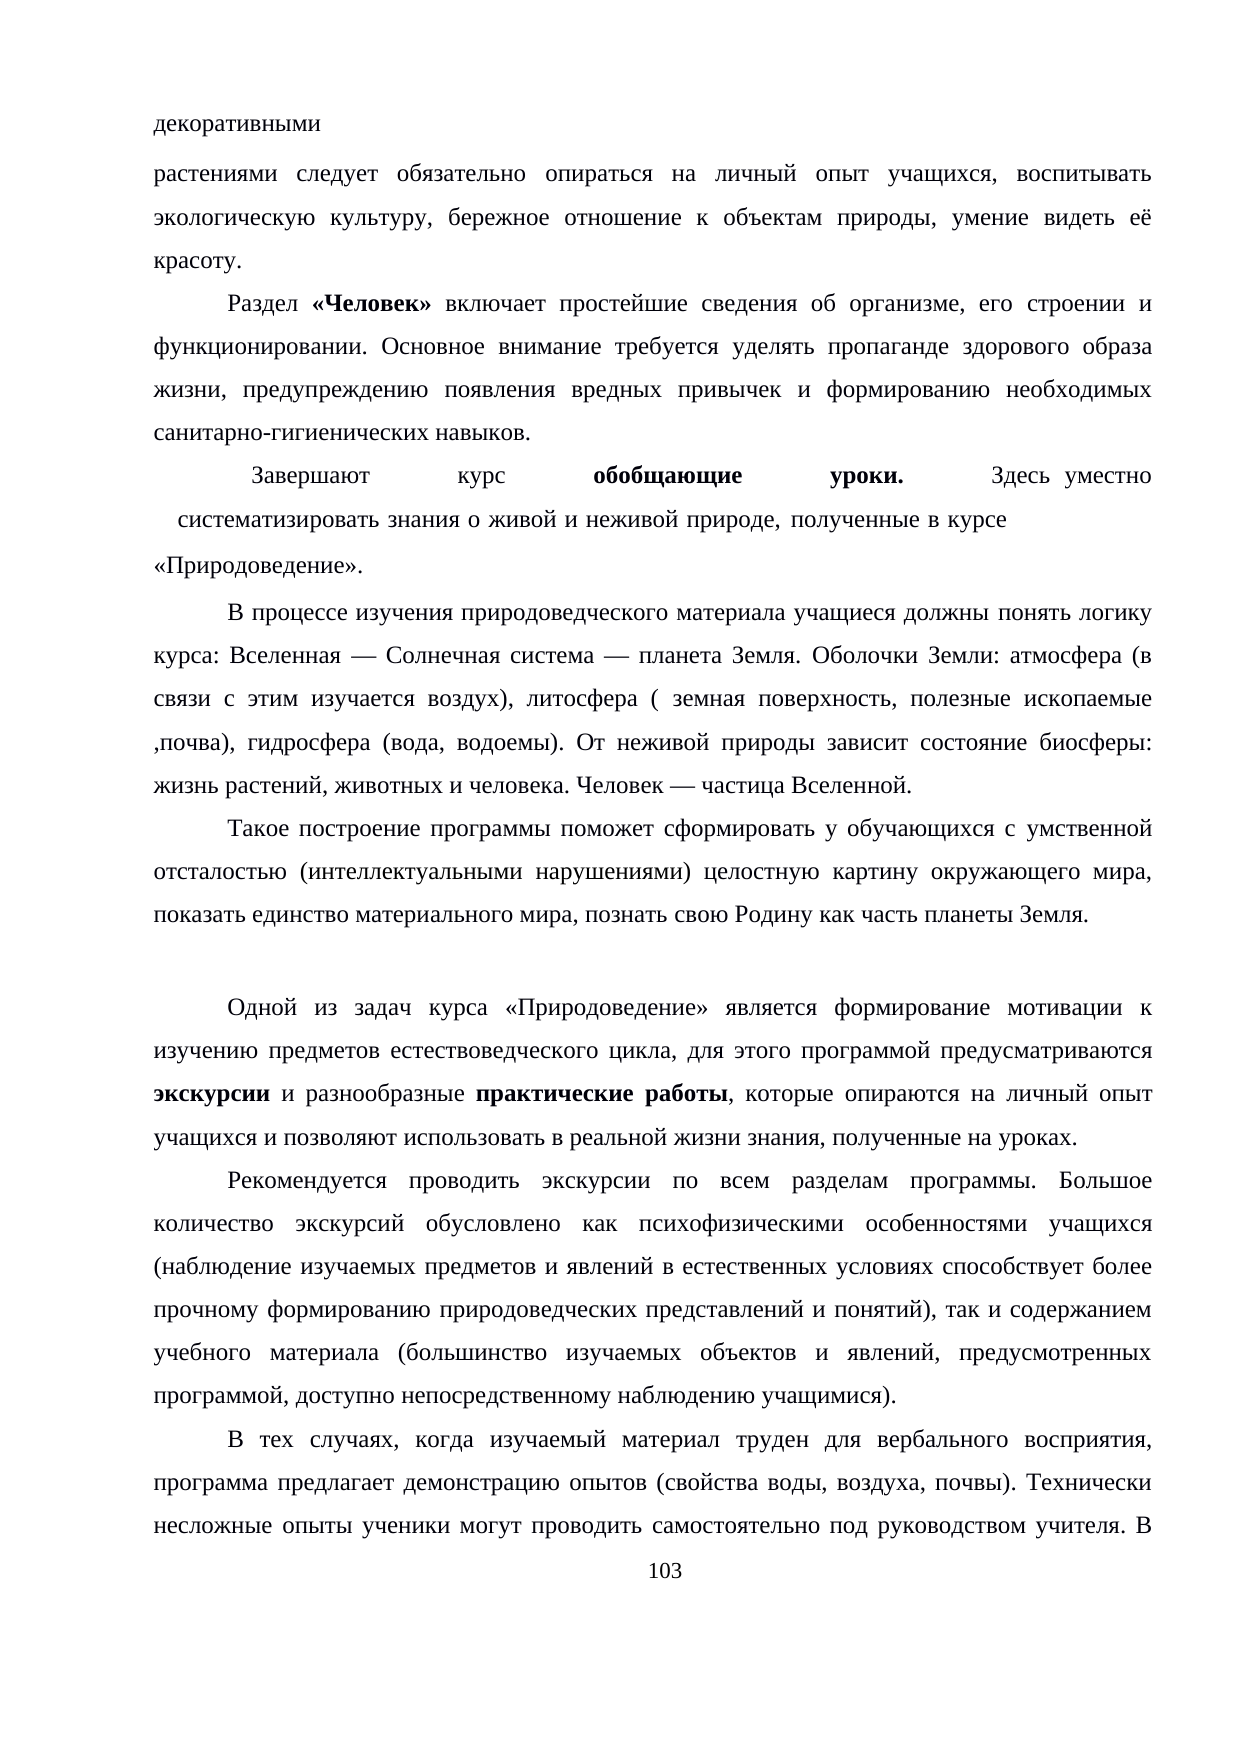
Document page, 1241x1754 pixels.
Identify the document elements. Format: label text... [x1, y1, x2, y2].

text растениями следует обязательно опираться на личный опыт учащихся, воспитывать экологическую культуру, бережное отношение к объектам природы, умение видеть её красоту. [153, 158, 1152, 273]
text Такое построение программы поможет сформировать у обучающихся с умственной отсталостью (интеллектуальными нарушениями) целостную картину окружающего мира, показать единство материального мира, познать свою Родину как часть планеты Земля. [153, 813, 1152, 928]
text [153, 108, 1152, 137]
text Одной из задач курса «Природоведение» является формирование мотивации к изучению предметов естествоведческого цикла, для этого программой предусматриваются экскурсии и разнообразные практические работы, которые опираются на личный опыт учащихся и позволяют использовать в реальной жизни знания, полученные на уроках. [153, 992, 1152, 1150]
text Завершают курс обобщающие уроки. Здесь уместно систематизировать знания о живой и неживой природе, полученные в курсе [177, 461, 1152, 532]
text «Природоведение». [153, 547, 1223, 580]
text Рекомендуется проводить экскурсии по всем разделам программы. Большое количество экскурсий обусловлено как психофизическими особенностями учащихся (наблюдение изучаемых предметов и явлений в естественных условиях способствует более прочному формированию природоведческих представлений и понятий), так и содержанием учебного материала (большинство изучаемых объектов и явлений, предусмотренных программой, доступно непосредственному наблюдению учащимися). [153, 1165, 1152, 1409]
text В процессе изучения природоведческого материала учащиеся должны понять логику курса: Вселенная — Солнечная система — планета Земля. Оболочки Земли: атмосфера (в связи с этим изучается воздух), литосфера ( земная поверхность, полезные ископаемые ,почва), гидросфера (вода, водоемы). От неживой природы зависит состояние биосферы: жизнь растений, животных и человека. Человек — частица Вселенной. [153, 597, 1152, 798]
text Раздел «Человек» включает простейшие сведения об организме, его строении и функционировании. Основное внимание требуется уделять пропаганде здорового образа жизни, предупреждению появления вредных привычек и формированию необходимых санитарно-гигиенических навыков. [153, 288, 1152, 446]
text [153, 1424, 1152, 1539]
